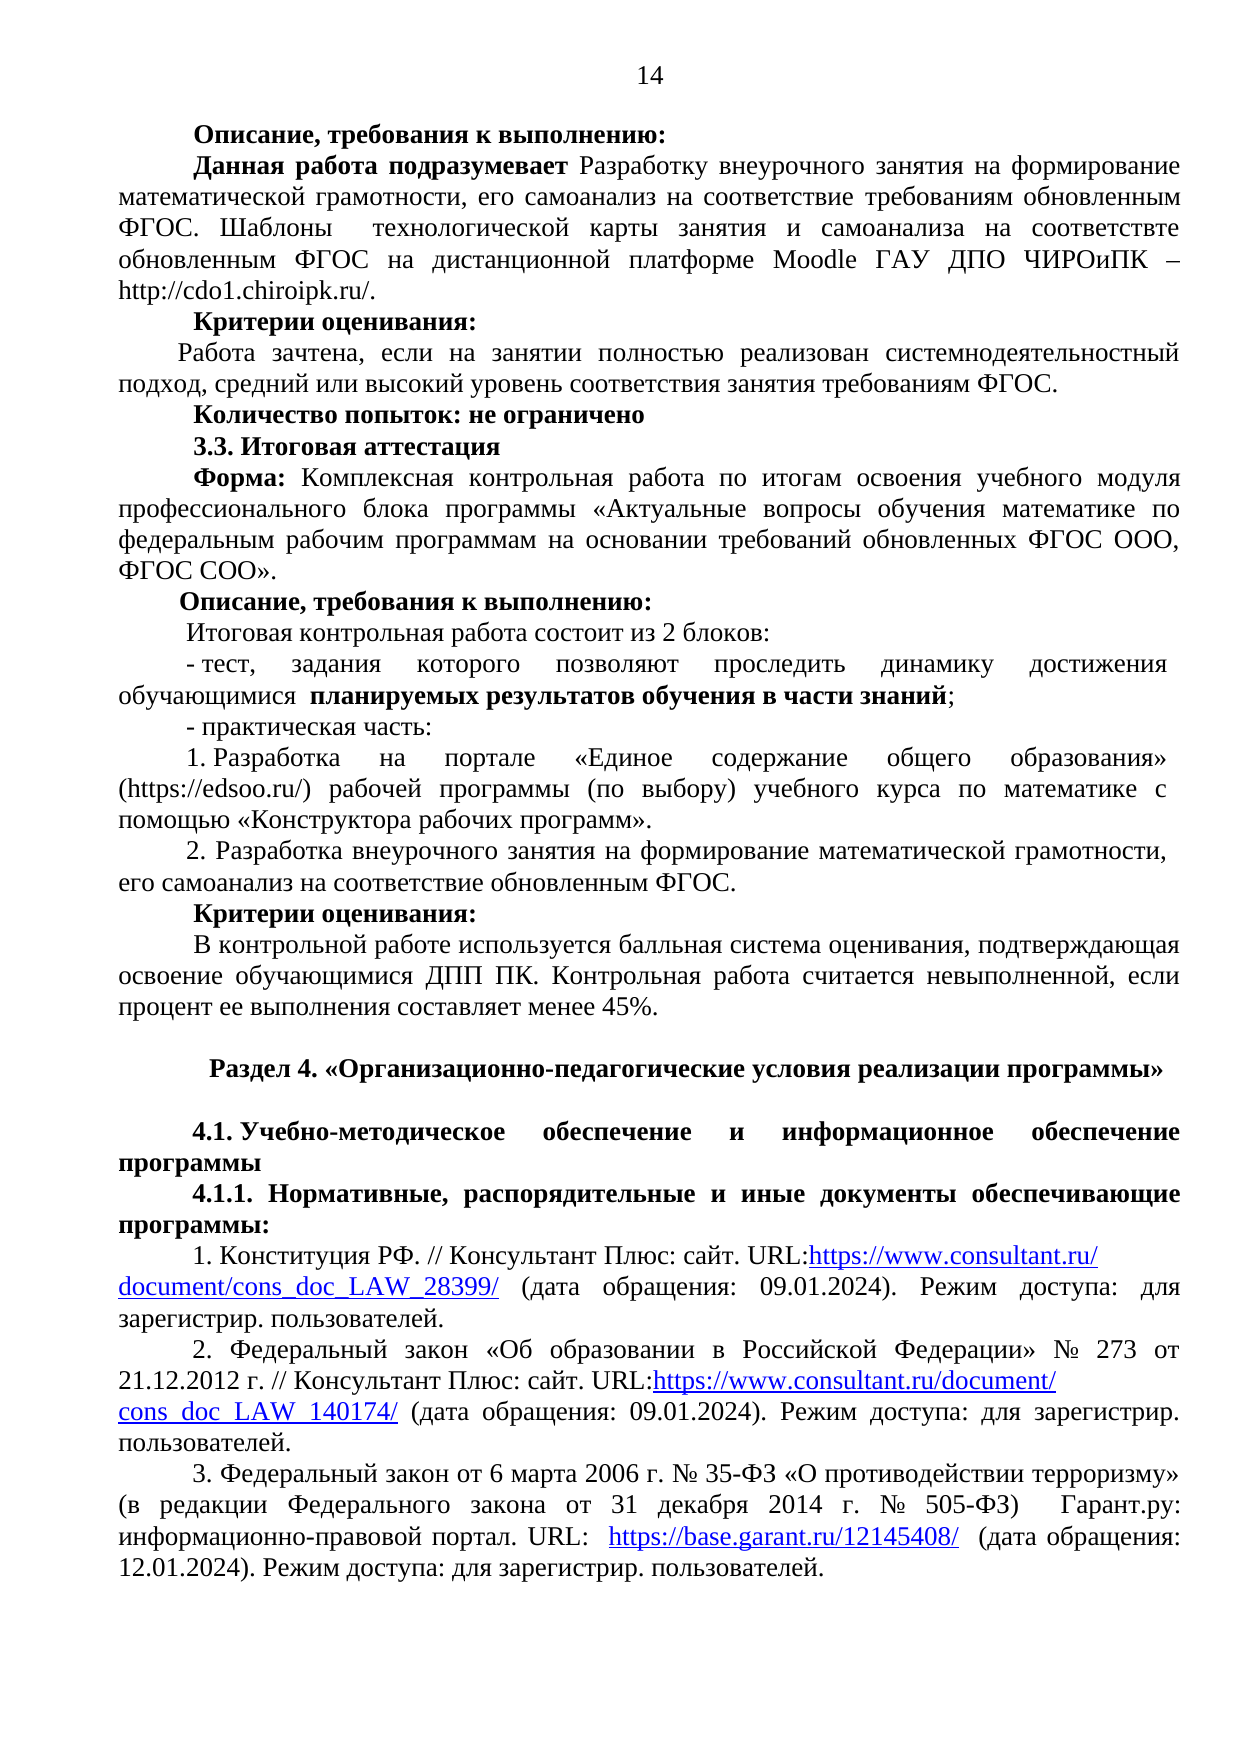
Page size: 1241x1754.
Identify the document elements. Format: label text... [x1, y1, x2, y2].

text 1. Конституция РФ. // Консультант Плюс: сайт. URL:https://www.consultant.ru/document/cons_doc_LAW_28399/ (дата обращения: 09.01.2024). Режим доступа: для зарегистрир. пользователей. [118, 1239, 1181, 1333]
text 3. Федеральный закон от 6 марта 2006 г. № 35-ФЗ «О противодействии терроризму» (в редакции Федерального закона от 31 декабря 2014 г. № 505-ФЗ) Гарант.ру: информационно-правовой портал. URL: https://base.garant.ru/12145408/ (дата обращения: 12.01.2024). Режим доступа: для зарегистрир. пользователей. [118, 1457, 1181, 1582]
text 2. Федеральный закон «Об образовании в Российской Федерации» № 273 от 21.12.2012 г. // Консультант Плюс: сайт. URL:https://www.consultant.ru/document/cons_doc_LAW_140174/ (дата обращения: 09.01.2024). Режим доступа: для зарегистрир. пользователей. [118, 1333, 1181, 1457]
text 3.3. Итоговая аттестация [118, 429, 1181, 461]
text Итоговая контрольная работа состоит из 2 блоков: [118, 616, 1168, 648]
text - тест, задания которого позволяют проследить динамику достижения обучающимися планируемых результатов обучения в части знаний; [118, 648, 1168, 710]
text 2. Разработка внеурочного занятия на формирование математической грамотности, его самоанализ на соответствие обновленным ФГОС. [118, 834, 1168, 897]
text 4.1. Учебно-методическое обеспечение и информационное обеспечение программы [118, 1115, 1181, 1177]
text Данная работа подразумевает Разработку внеурочного занятия на формирование математической грамотности, его самоанализ на соответствие требованиям обновленным ФГОС. Шаблоны технологической карты занятия и самоанализа на соответствте обновленным ФГОС на дистанционной платформе Moodle ГАУ ДПО ЧИРОиПК – http://cdo1.chiroipk.ru/. [118, 149, 1181, 305]
text - практическая часть: [118, 710, 1168, 741]
text Критерии оценивания: [118, 897, 1181, 928]
text Раздел 4. «Организационно-педагогические условия реализации программы» [118, 1052, 1181, 1084]
text В контрольной работе используется балльная система оценивания, подтверждающая освоение обучающимися ДПП ПК. Контрольная работа считается невыполненной, если процент ее выполнения составляет менее 45%. [118, 928, 1181, 1021]
text Работа зачтена, если на занятии полностью реализован системнодеятельностный подход, средний или высокий уровень соответствия занятия требованиям ФГОС. [118, 336, 1181, 398]
text 1. Разработка на портале «Единое содержание общего образования» (https://edsoo.ru/) рабочей программы (по выбору) учебного курса по математике с помощью «Конструктора рабочих программ». [118, 741, 1168, 834]
text Форма: Комплексная контрольная работа по итогам освоения учебного модуля профессионального блока программы «Актуальные вопросы обучения математике по федеральным рабочим программам на основании требований обновленных ФГОС ООО, ФГОС СОО». [118, 461, 1181, 585]
text Критерии оценивания: [118, 305, 1181, 336]
text Количество попыток: не ограничено [118, 398, 1181, 429]
text Описание, требования к выполнению: [118, 118, 1181, 149]
text Описание, требования к выполнению: [118, 585, 1181, 616]
text 4.1.1. Нормативные, распорядительные и иные документы обеспечивающие программы: [118, 1177, 1181, 1239]
